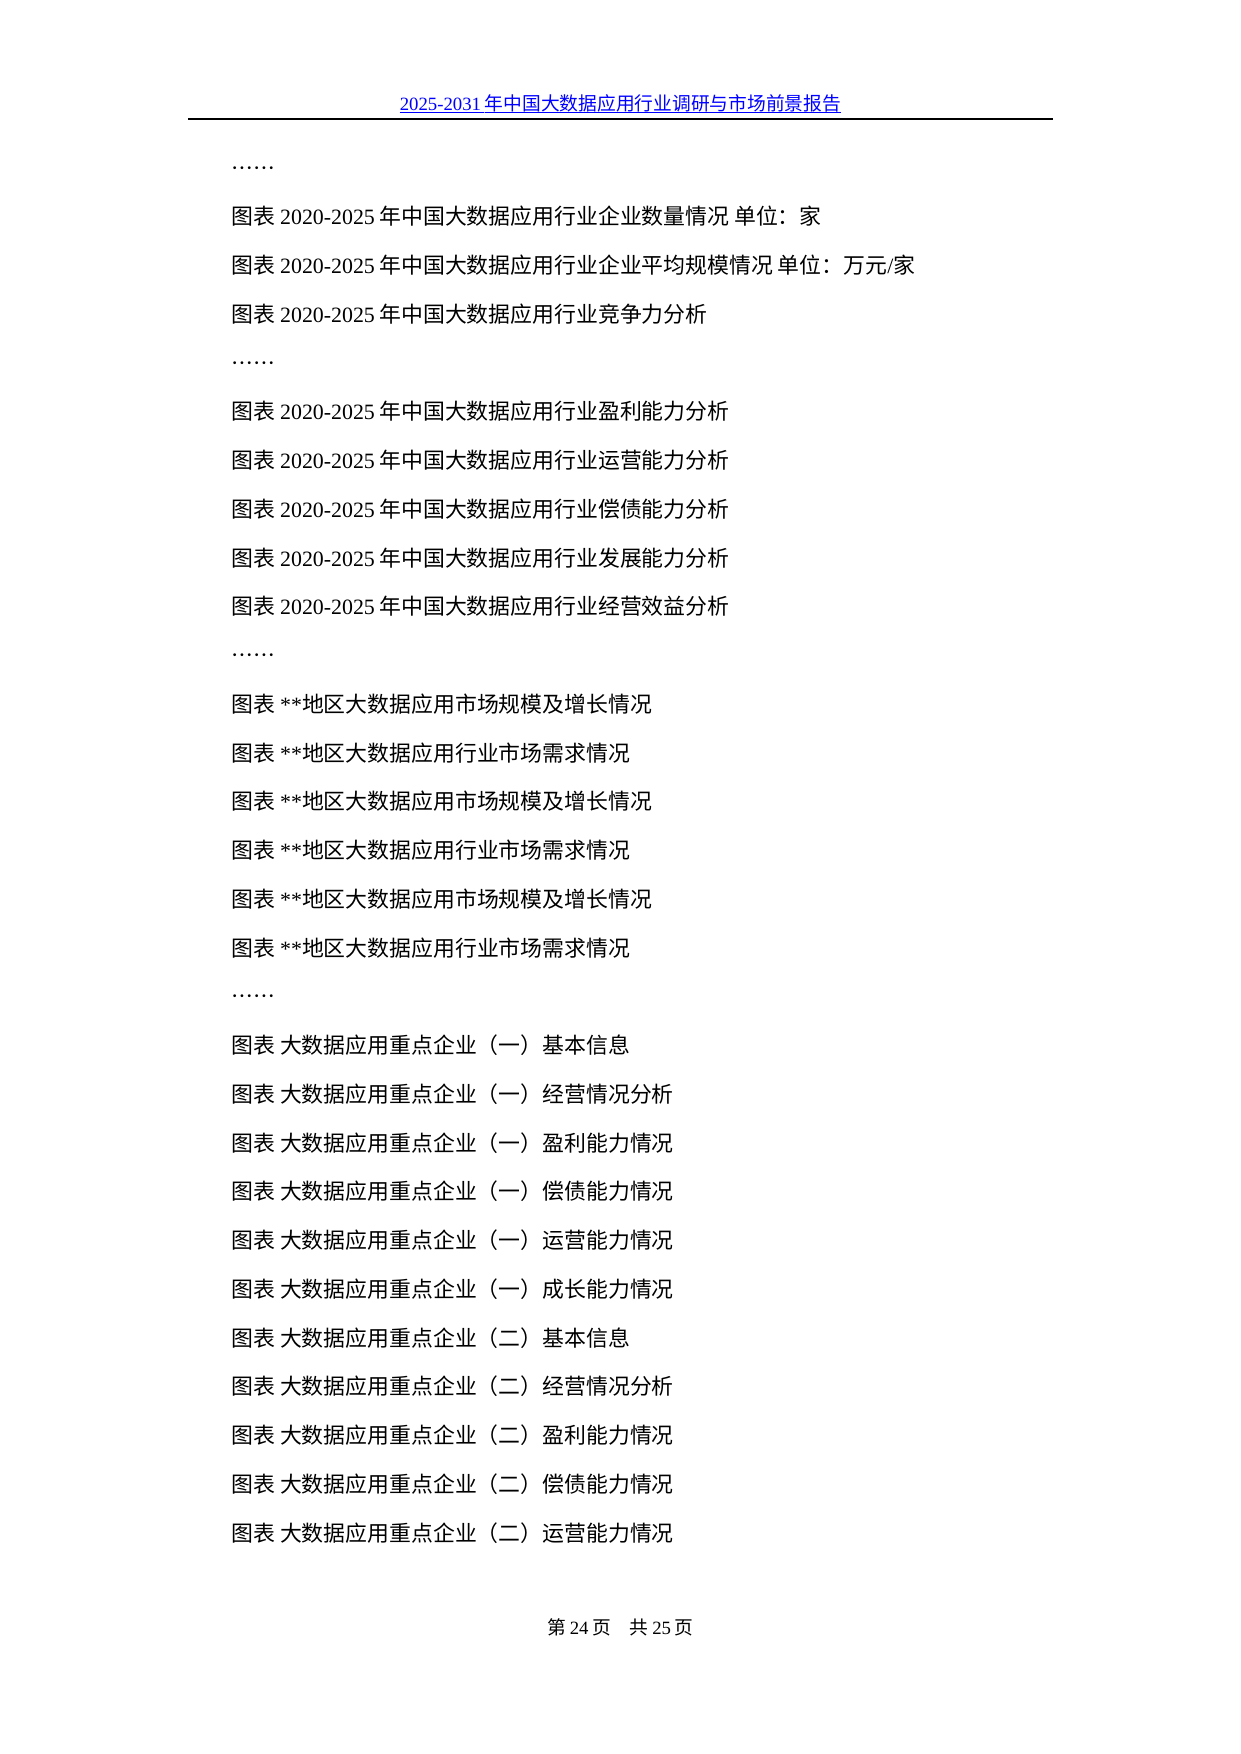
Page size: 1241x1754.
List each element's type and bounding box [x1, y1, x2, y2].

text [187, 150, 1053, 1548]
